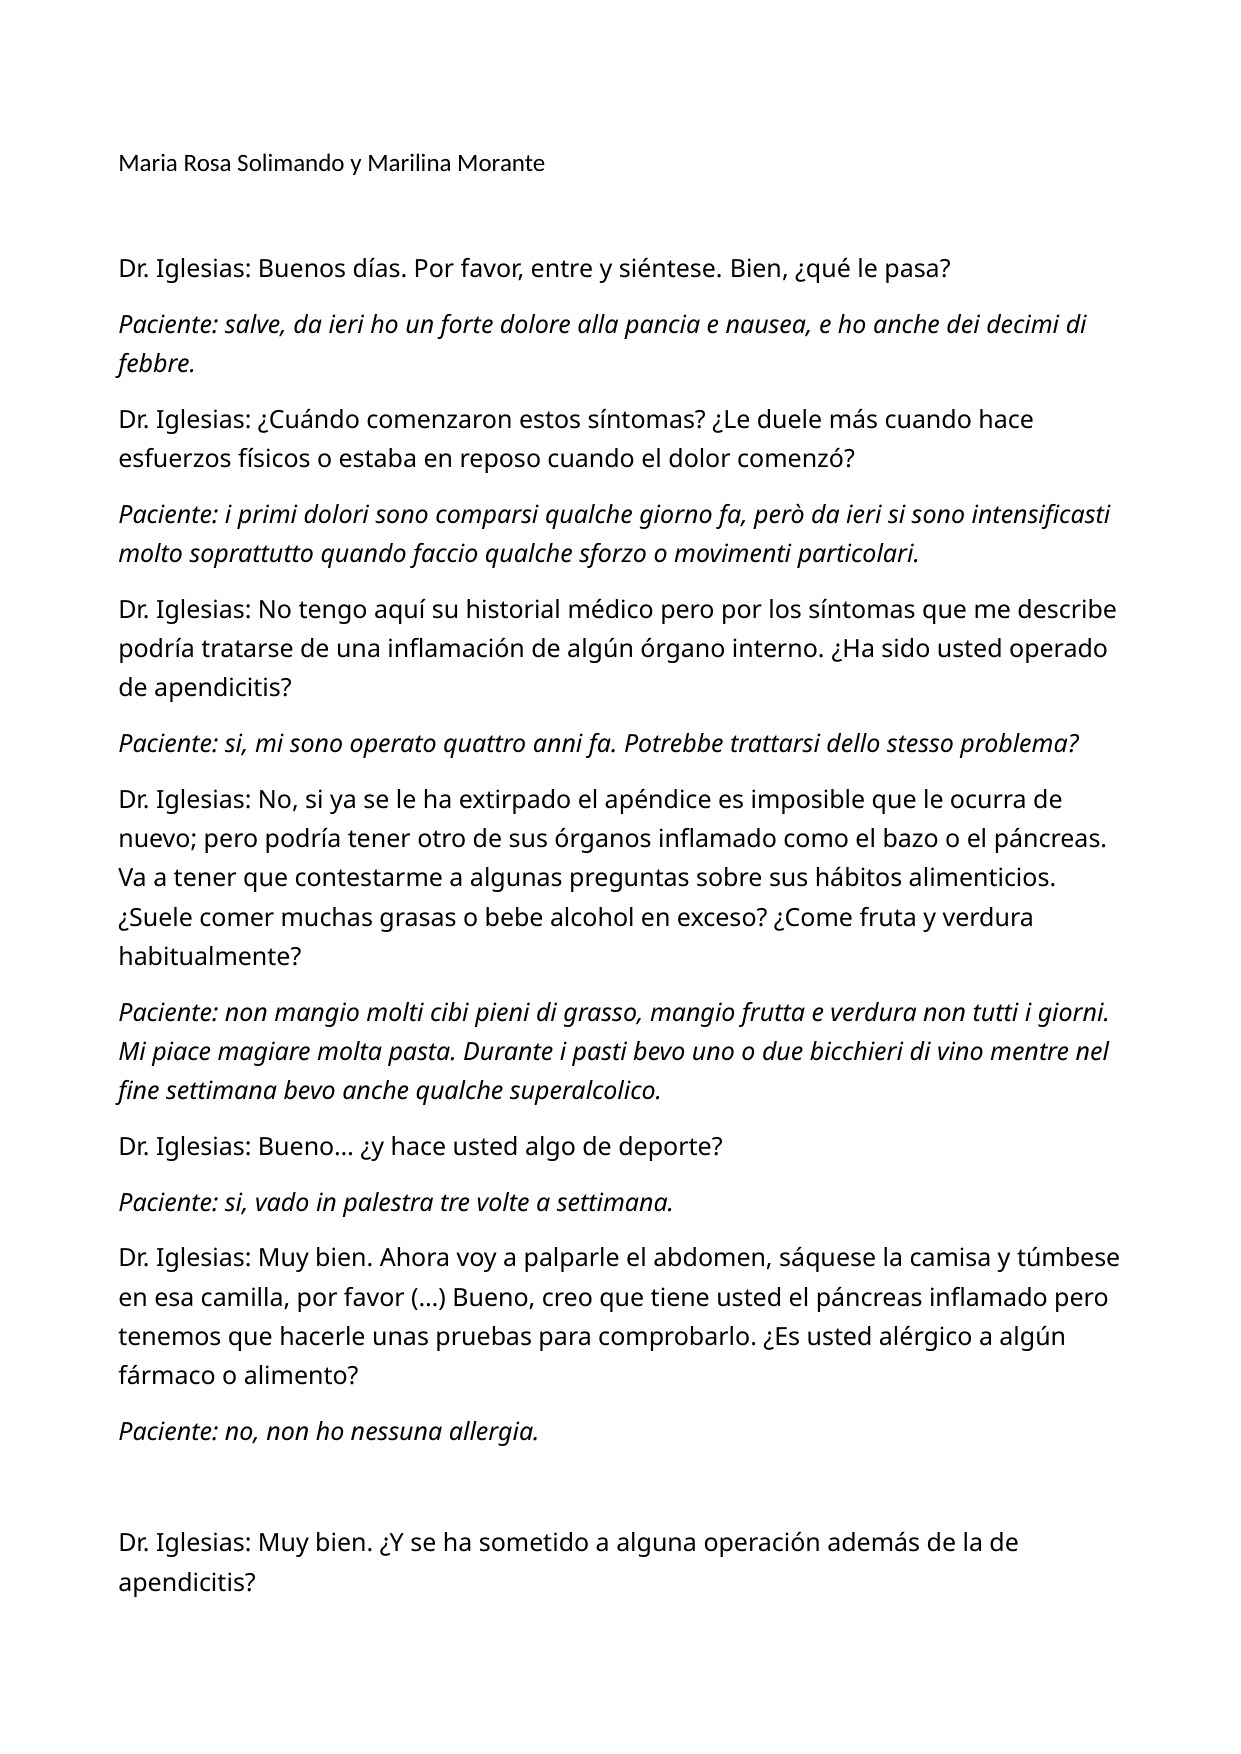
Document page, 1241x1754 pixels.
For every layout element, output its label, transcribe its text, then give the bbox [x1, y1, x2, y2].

text Paciente: no, non ho nessuna allergia. [118, 1413, 1122, 1447]
text Maria Rosa Solimando y Marilina Morante [118, 148, 1122, 178]
text Dr. Iglesias: ¿Cuándo comenzaron estos síntomas? ¿Le duele más cuando hace esfuerzos físicos o estaba en reposo cuando el dolor comenzó? [118, 402, 1122, 475]
text Dr. Iglesias: Muy bien. Ahora voy a palparle el abdomen, sáquese la camisa y túmbese en esa camilla, por favor (…) Bueno, creo que tiene usted el páncreas inflamado pero tenemos que hacerle unas pruebas para comprobarlo. ¿Es usted alérgico a algún fármaco o alimento? [118, 1240, 1122, 1392]
text Paciente: salve, da ieri ho un forte dolore alla pancia e nausea, e ho anche dei decimi di febbre. [118, 307, 1122, 380]
text Paciente: non mangio molti cibi pieni di grasso, mangio frutta e verdura non tutti i giorni. Mi piace magiare molta pasta. Durante i pasti bevo uno o due bicchieri di vino mentre nel fine settimana bevo anche qualche superalcolico. [118, 994, 1122, 1107]
text Paciente: si, mi sono operato quattro anni fa. Potrebbe trattarsi dello stesso problema? [118, 726, 1122, 760]
text Dr. Iglesias: Buenos días. Por favor, entre y siéntese. Bien, ¿qué le pasa? [118, 251, 1122, 285]
text Dr. Iglesias: No, si ya se le ha extirpado el apéndice es imposible que le ocurra de nuevo; pero podría tener otro de sus órganos inflamado como el bazo o el páncreas. Va a tener que contestarme a algunas preguntas sobre sus hábitos alimenticios. ¿Suele comer muchas grasas o bebe alcohol en exceso? ¿Come fruta y verdura habitualmente? [118, 782, 1122, 972]
text Paciente: i primi dolori sono comparsi qualche giorno fa, però da ieri si sono intensificasti molto soprattutto quando faccio qualche sforzo o movimenti particolari. [118, 497, 1122, 570]
text Dr. Iglesias: No tengo aquí su historial médico pero por los síntomas que me describe podría tratarse de una inflamación de algún órgano interno. ¿Ha sido usted operado de apendicitis? [118, 592, 1122, 704]
text Dr. Iglesias: Bueno… ¿y hace usted algo de deporte? [118, 1128, 1122, 1162]
text Paciente: si, vado in palestra tre volte a settimana. [118, 1184, 1122, 1218]
text Dr. Iglesias: Muy bien. ¿Y se ha sometido a alguna operación además de la de apendicitis? [118, 1525, 1122, 1598]
